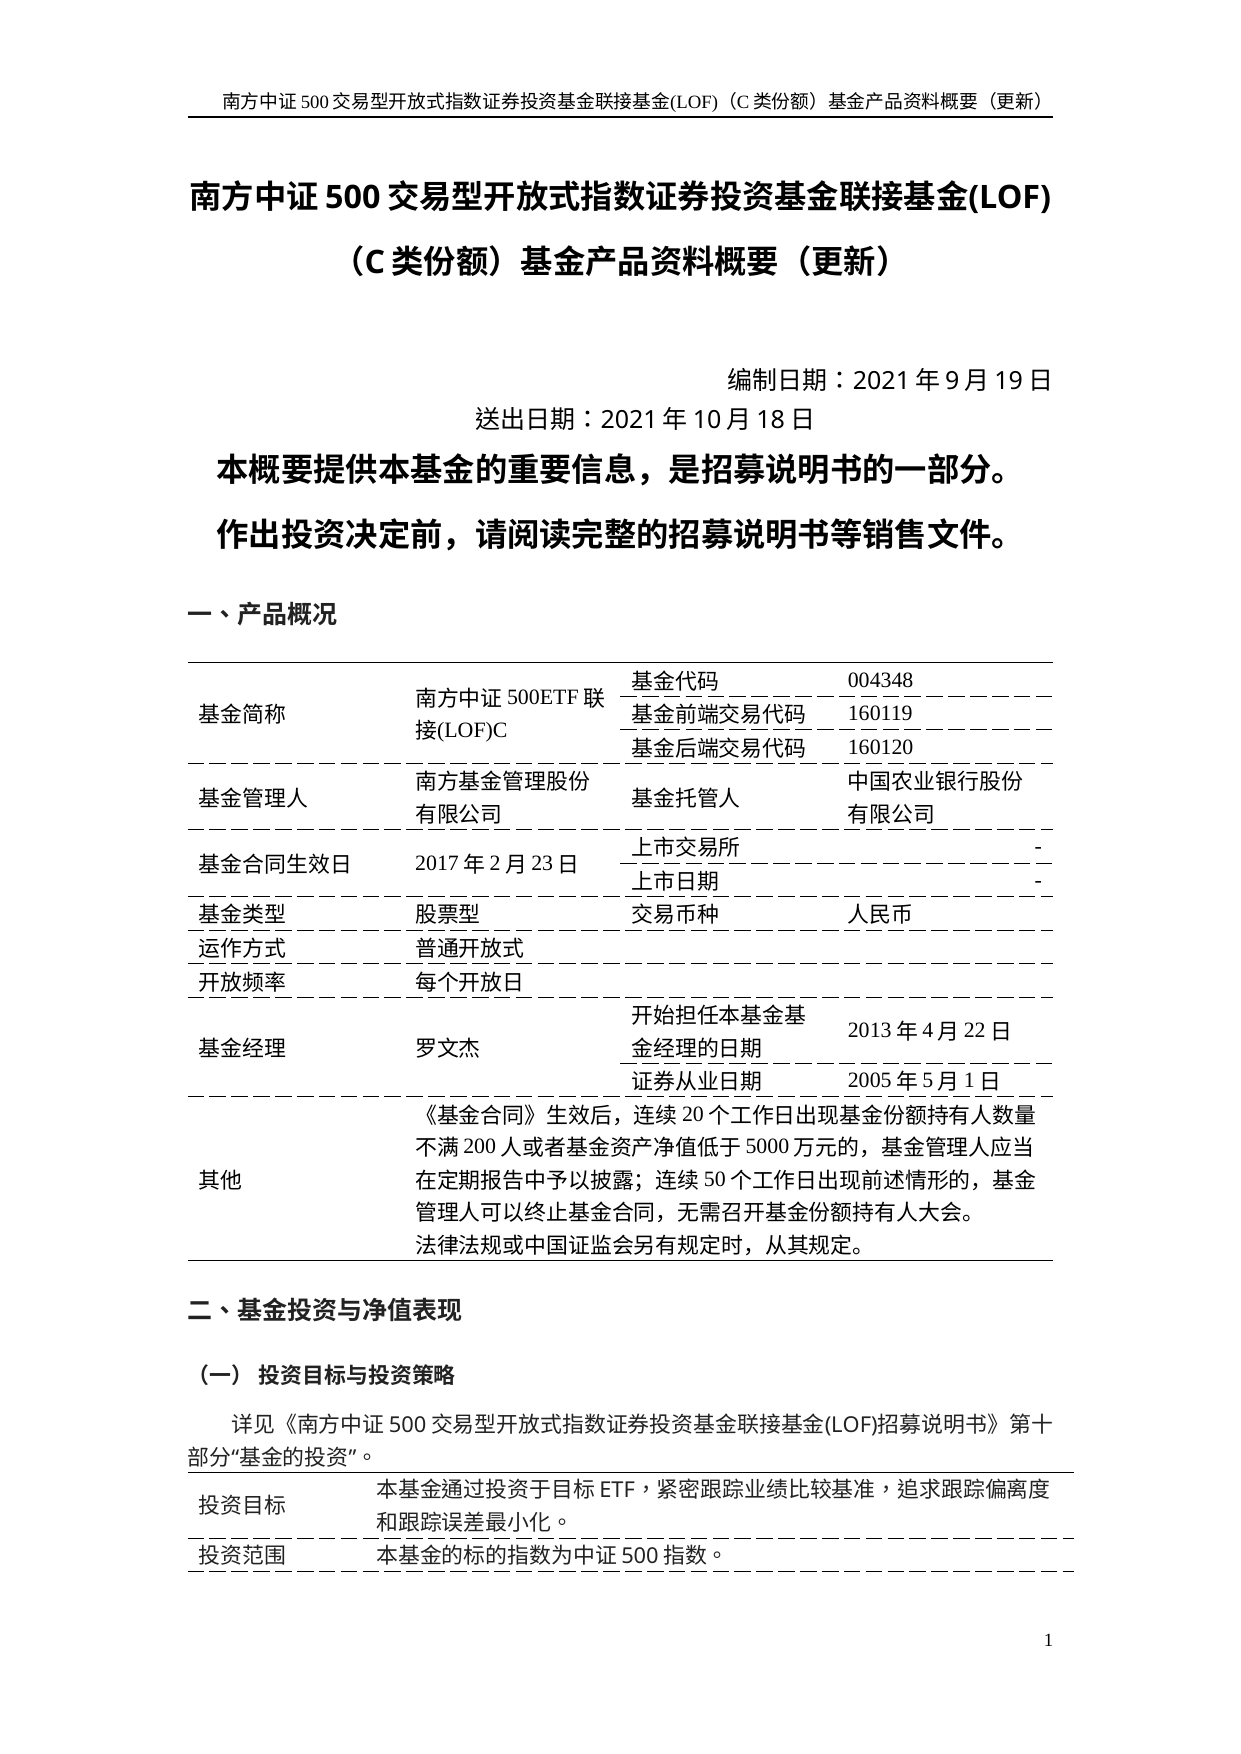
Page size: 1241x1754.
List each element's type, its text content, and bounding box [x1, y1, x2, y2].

text 编制日期：2021年9月19日 [187, 363, 1053, 396]
table_header 投资目标 [188, 1473, 365, 1538]
table_cell 证券从业日期 [620, 1063, 836, 1096]
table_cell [365, 1538, 1073, 1571]
text 详见《南方中证500交易型开放式指数证券投资基金联接基金(LOF)招募说明书》第十部分“基金的投资”。 [187, 1407, 1053, 1472]
table_cell 基金经理 [188, 997, 404, 1096]
table_cell 交易币种 [620, 896, 836, 929]
table_header 基金简称 [188, 663, 404, 763]
text （一） 投资目标与投资策略 [187, 1358, 1053, 1391]
table_cell 基金后端交易代码 [620, 729, 836, 763]
table_cell 股票型 [404, 896, 620, 929]
table_cell 开始担任本基金基金经理的日期 [620, 997, 836, 1063]
table_cell 基金合同生效日 [188, 829, 404, 896]
table_cell 基金托管人 [620, 763, 836, 829]
table_cell 其他 [188, 1096, 404, 1260]
text 一、产品概况 [187, 581, 1053, 646]
table_cell 2005年5月1日 [836, 1063, 1053, 1096]
text 送出日期：2021年10月18日 [187, 402, 1053, 435]
table_cell 罗文杰 [404, 997, 620, 1096]
table_cell 南方基金管理股份有限公司 [404, 763, 620, 829]
table_header 004348 [836, 663, 1053, 696]
table_cell 160119 [836, 696, 1053, 729]
table_cell 基金前端交易代码 [620, 696, 836, 729]
table_cell 人民币 [836, 896, 1053, 929]
table_cell 每个开放日 [404, 963, 1053, 997]
table_cell 2017年2月23日 [404, 829, 620, 896]
table_cell 投资范围 [188, 1538, 365, 1571]
table_cell 2013年4月22日 [836, 997, 1053, 1063]
table_cell 上市日期 [620, 863, 836, 896]
table_cell - [836, 863, 1053, 896]
table_cell - [836, 829, 1053, 862]
table_cell 开放频率 [188, 963, 404, 997]
table_cell 《基金合同》生效后，连续20个工作日出现基金份额持有人数量不满200人或者基金资产净值低于5000万元的，基金管理人应当在定期报告中予以披露；连续50个工作日出现前述情形的，基金管理人可以终止基金合同，无需召开基金份额持有人大会。 法律法规或中国证监会另有规定时，从其规定。 [404, 1096, 1053, 1260]
table_cell 160120 [836, 729, 1053, 763]
table_cell 基金管理人 [188, 763, 404, 829]
table_cell 基金类型 [188, 896, 404, 929]
text 二、基金投资与净值表现 [187, 1277, 1053, 1342]
text 作出投资决定前，请阅读完整的招募说明书等销售文件。 [187, 500, 1053, 565]
table_header 本基金通过投资于目标ETF，紧密跟踪业绩比较基准，追求跟踪偏离度和跟踪误差最小化。 [365, 1473, 1073, 1538]
table_cell 中国农业银行股份有限公司 [836, 763, 1053, 829]
table_cell 上市交易所 [620, 829, 836, 862]
table_header 南方中证500ETF联接(LOF)C [404, 663, 620, 763]
table_header 基金代码 [620, 663, 836, 696]
table_cell 运作方式 [188, 930, 404, 963]
text 本概要提供本基金的重要信息，是招募说明书的一部分。 [187, 435, 1053, 500]
text 南方中证500交易型开放式指数证券投资基金联接基金(LOF)（C类份额）基金产品资料概要（更新） [187, 162, 1053, 292]
table_cell 普通开放式 [404, 930, 1053, 963]
